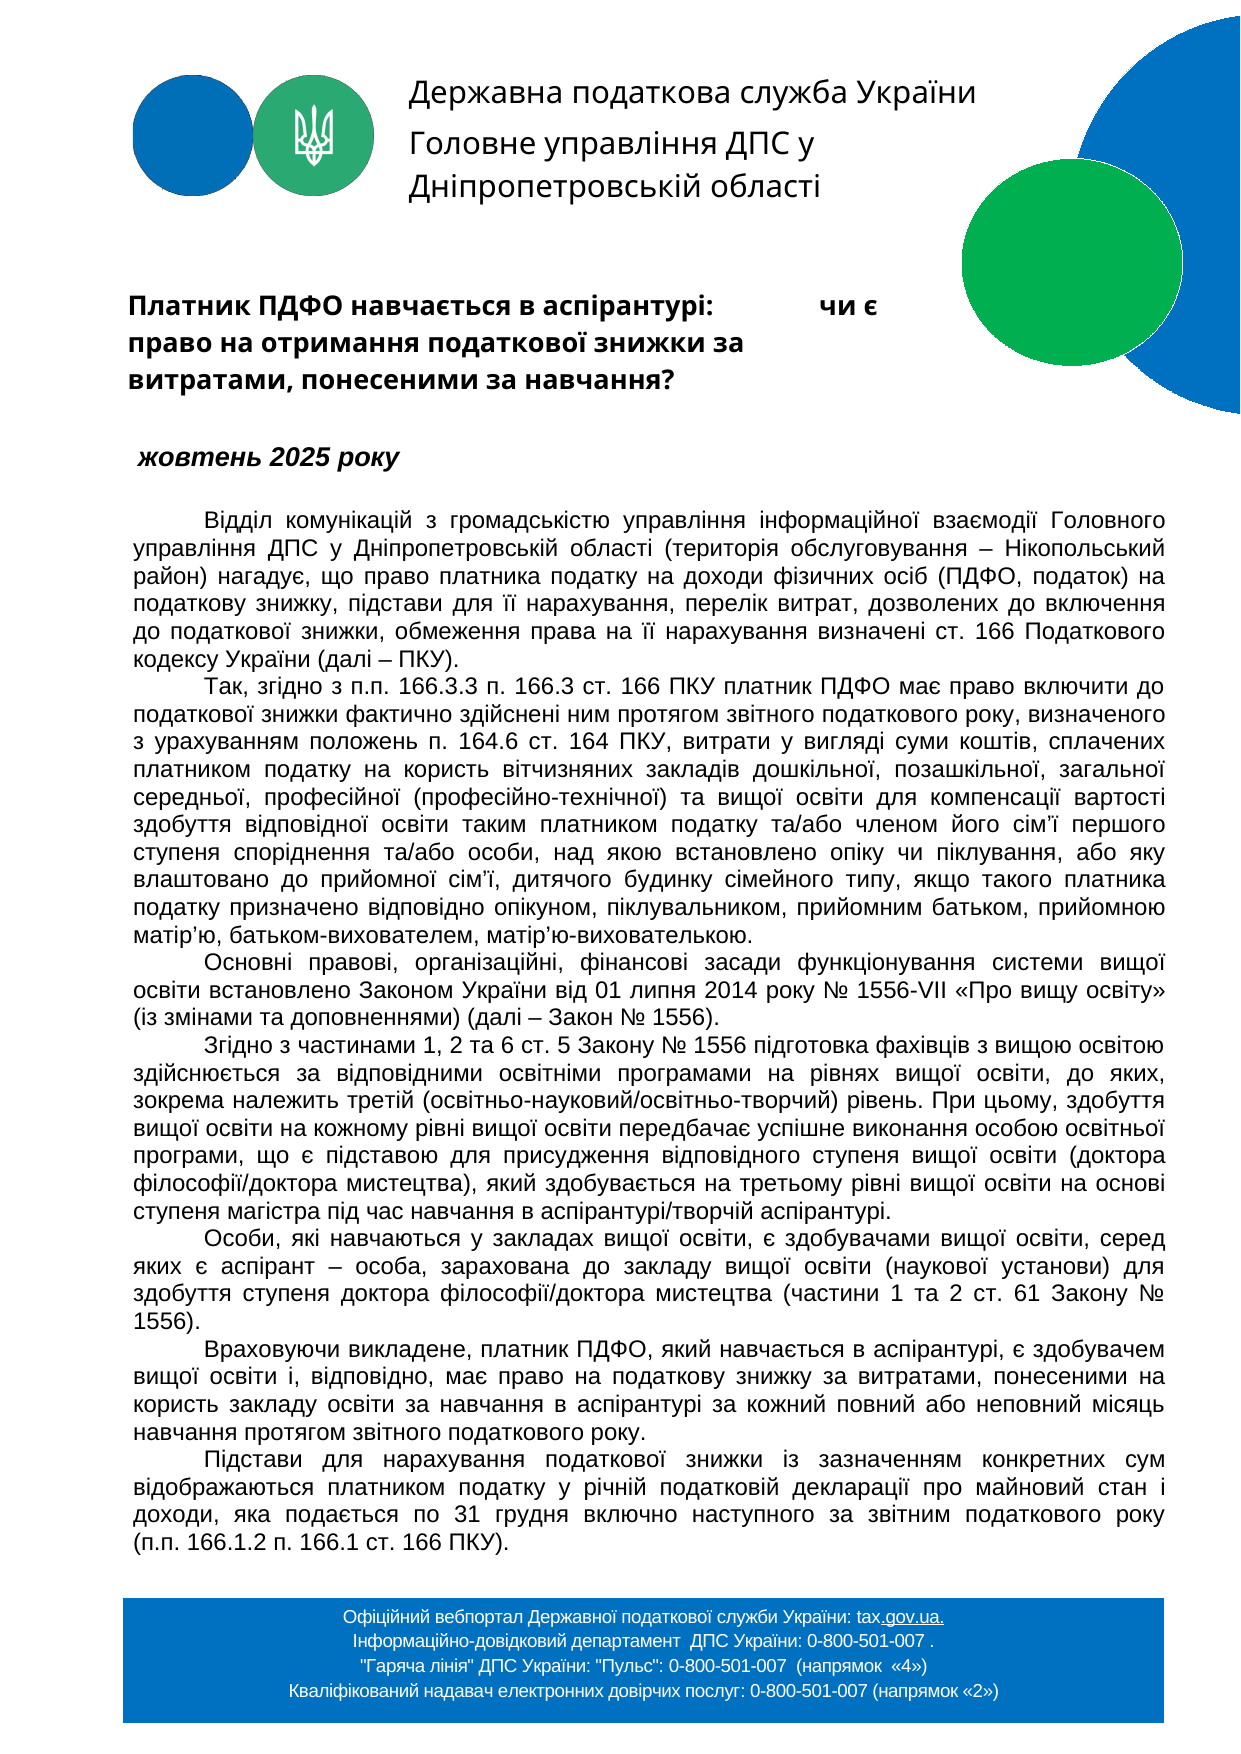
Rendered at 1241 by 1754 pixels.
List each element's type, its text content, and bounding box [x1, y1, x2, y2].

text Особи, які навчаються у закладах вищої освіти, є здобувачами вищої освіти, серед яких є аспірант – особа, зарахована до закладу вищої освіти (наукової установи) для здобуття ступеня доктора філософії/доктора мистецтва (частини 1 та 2 ст. 61 Закону № 1556). [133, 1224, 1167, 1334]
picture [591, 182, 600, 195]
picture [520, 183, 529, 196]
text Відділ комунікацій з громадськістю управління інформаційної взаємодії Головного управління ДПС у Дніпропетровській області (територія обслуговування – Нікопольський район) нагадує, що право платника податку на доходи фізичних осіб (ПДФО, податок) на податкову знижку, підстави для її нарахування, перелік витрат, дозволених до включення до податкової знижки, обмеження права на її нарахування визначені ст. 166 Податкового кодексу України (далі – ПКУ). [133, 506, 1167, 672]
picture [413, 177, 423, 194]
text Згідно з частинами 1, 2 та 6 ст. 5 Закону № 1556 підготовка фахівців з вищою освітою здійснюється за відповідними освітніми програмами на рівнях вищої освіти, до яких, зокрема належить третій (освітньо-науковий/освітньо-творчий) рівень. При цьому, здобуття вищої освіти на кожному рівні вищої освіти передбачає успішне виконання особою освітньої програми, що є підставою для присудження відповідного ступеня вищої освіти (доктора філософії/доктора мистецтва), який здобувається на третьому рівні вищої освіти на основі ступеня магістра під час навчання в аспірантурі/творчій аспірантурі. [133, 1031, 1167, 1224]
text Підстави для нарахування податкової знижки із зазначенням конкретних сум відображаються платником податку у річній податковій декларації про майновий стан і доходи, яка подається по 31 грудня включно наступного за звітним податкового року (п.п. 166.1.2 п. 166.1 ст. 166 ПКУ). [133, 1445, 1167, 1555]
text Основні правові, організаційні, фінансові засади функціонування системи вищої освіти встановлено Законом України від 01 липня 2014 року № 1556-VII «Про вищу освіту» (із змінами та доповненнями) (далі – Закон № 1556). [133, 948, 1167, 1031]
picture [463, 183, 472, 196]
picture [540, 182, 548, 187]
picture [610, 189, 619, 195]
picture [502, 182, 511, 195]
picture [572, 182, 582, 195]
picture [132, 75, 635, 196]
text Враховуючи викладене, платник ПДФО, який навчається в аспірантурі, є здобувачем вищої освіти і, відповідно, має право на податкову знижку за витратами, понесеними на користь закладу освіти за навчання в аспірантурі за кожний повний або неповний місяць навчання протягом звітного податкового року. [133, 1334, 1167, 1445]
picture [628, 182, 635, 195]
picture [482, 182, 492, 195]
picture [435, 190, 444, 196]
text Так, згідно з п.п. 166.3.3 п. 166.3 ст. 166 ПКУ платник ПДФО має право включити до податкової знижки фактично здійснені ним протягом звітного податкового року, визначеного з урахуванням положень п. 164.6 ст. 164 ПКУ, витрати у вигляді суми коштів, сплачених платником податку на користь вітчизняних закладів дошкільної, позашкільної, загальної середньої, професійної (професійно-технічної) та вищої освіти для компенсації вартості здобуття відповідної освіти таким платником податку та/або членом його сім’ї першого ступеня споріднення та/або особи, над якою встановлено опіку чи піклування, або яку влаштовано до прийомної сім’ї, дитячого будинку сімейного типу, якщо такого платника податку призначено відповідно опікуном, піклувальником, прийомним батьком, прийомною матір’ю, батьком-вихователем, матір’ю-вихователькою. [133, 672, 1167, 948]
